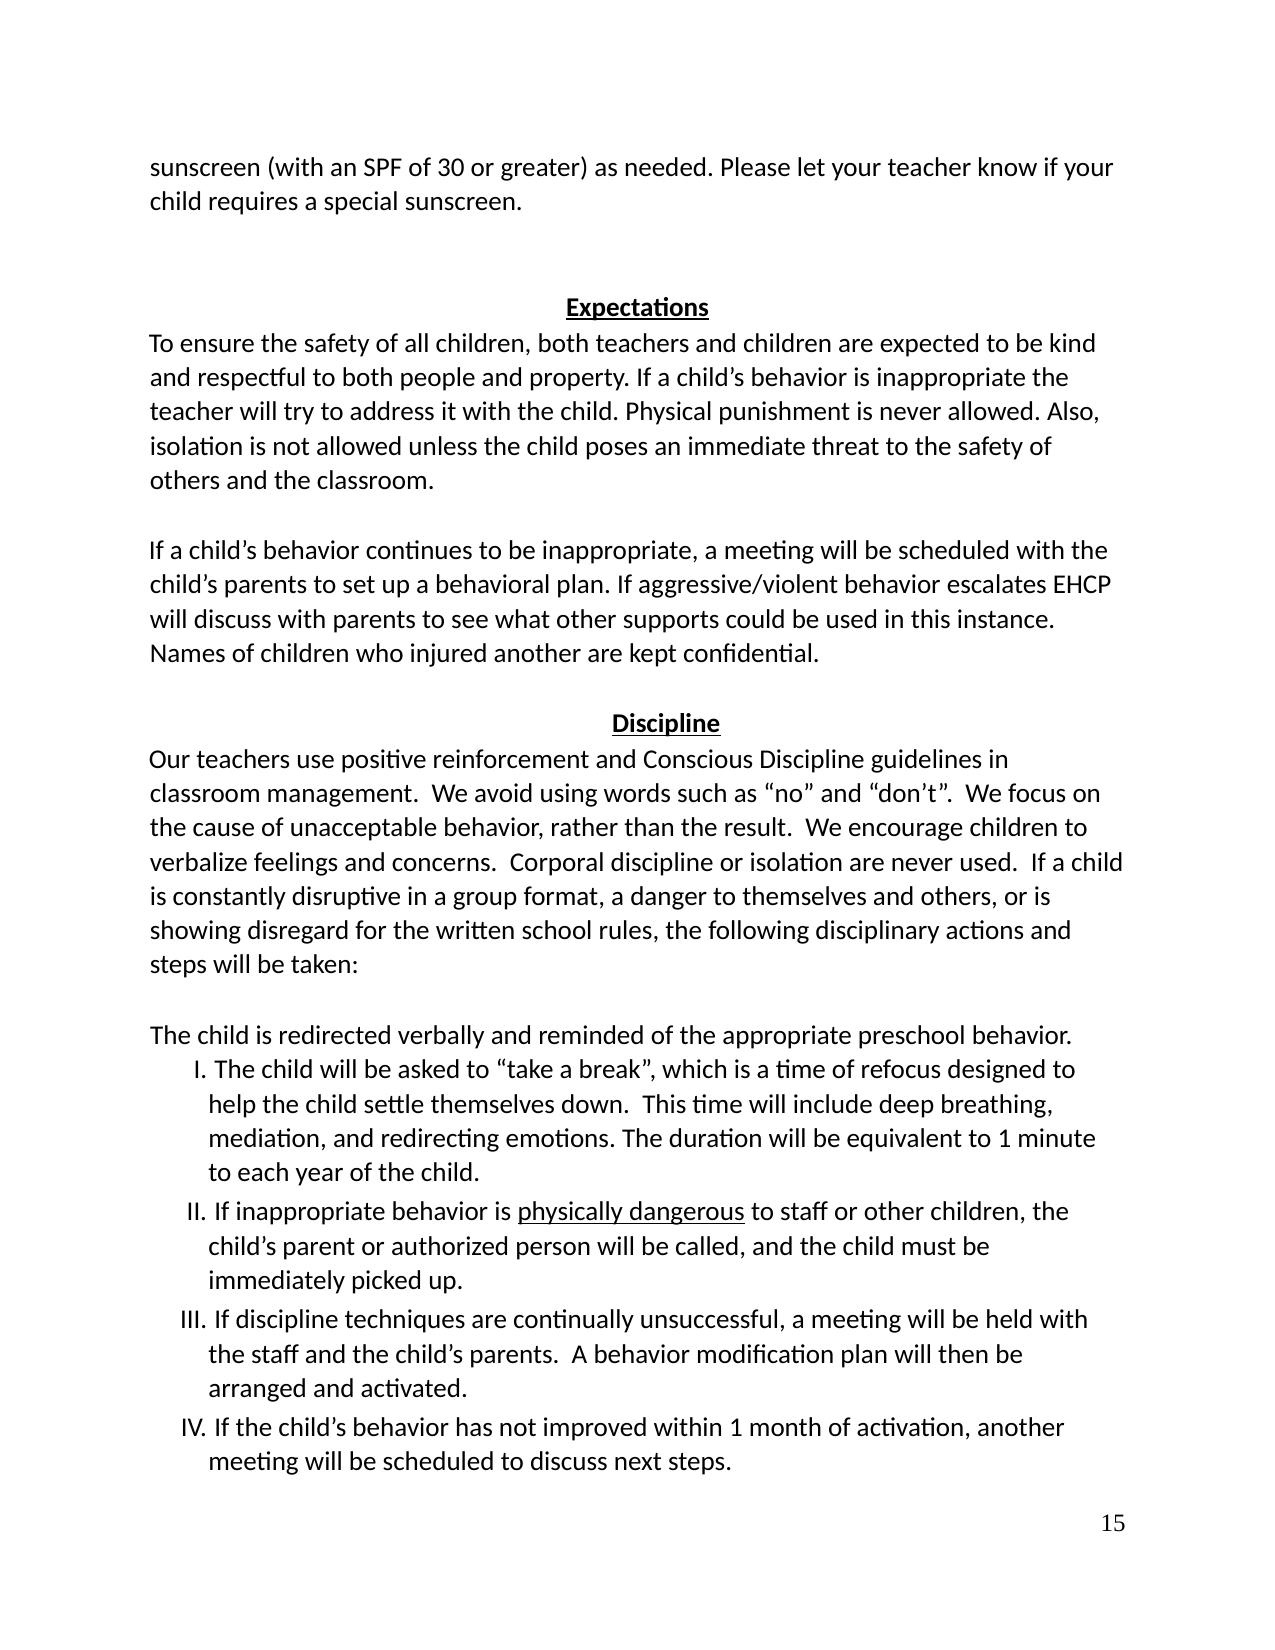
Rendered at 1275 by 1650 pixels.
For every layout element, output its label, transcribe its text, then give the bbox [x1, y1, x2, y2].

subtitle Discipline [201, 706, 1131, 739]
text Our teachers use positive reinforcement and Conscious Discipline guidelines in classroom management. We avoid using words such as “no” and “don’t”. We focus on the cause of unacceptable behavior, rather than the result. We encourage children to verbalize feelings and concerns. Corporal discipline or isolation are never used. If a child is constantly disruptive in a group format, a danger to themselves and others, or is showing disregard for the written school rules, the following disciplinary actions and steps will be taken: [148, 742, 1125, 981]
list If discipline techniques are continually unsuccessful, a meeting will be held with the staff and the child’s parents. A behavior modification plan will then be arranged and activated. [207, 1303, 1125, 1404]
subtitle Expectations [201, 290, 1074, 323]
list The child will be asked to “take a break”, which is a time of refocus designed to help the child settle themselves down. This time will include deep breathing, mediation, and redirecting emotions. The duration will be equivalent to 1 minute to each year of the child. [207, 1053, 1125, 1188]
list If inappropriate behavior is physically dangerous to staff or other children, the child’s parent or authorized person will be called, and the child must be immediately picked up. [207, 1194, 1125, 1296]
text If a child’s behavior continues to be inappropriate, a meeting will be scheduled with the child’s parents to set up a behavioral plan. If aggressive/violent behavior escalates EHCP will discuss with parents to see what other supports could be used in this instance. Names of children who injured another are kept confidential. [148, 533, 1131, 669]
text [148, 150, 1125, 217]
text The child is redirected verbally and reminded of the appropriate preschool behavior. [150, 1018, 1131, 1051]
text To ensure the safety of all children, both teachers and children are expected to be kind and respectful to both people and property. If a child’s behavior is inappropriate the teacher will try to address it with the child. Physical punishment is never allowed. Also, isolation is not allowed unless the child poses an immediate threat to the safety of others and the classroom. [148, 326, 1125, 496]
list If the child’s behavior has not improved within 1 month of activation, another meeting will be scheduled to discuss next steps. [207, 1410, 1125, 1478]
